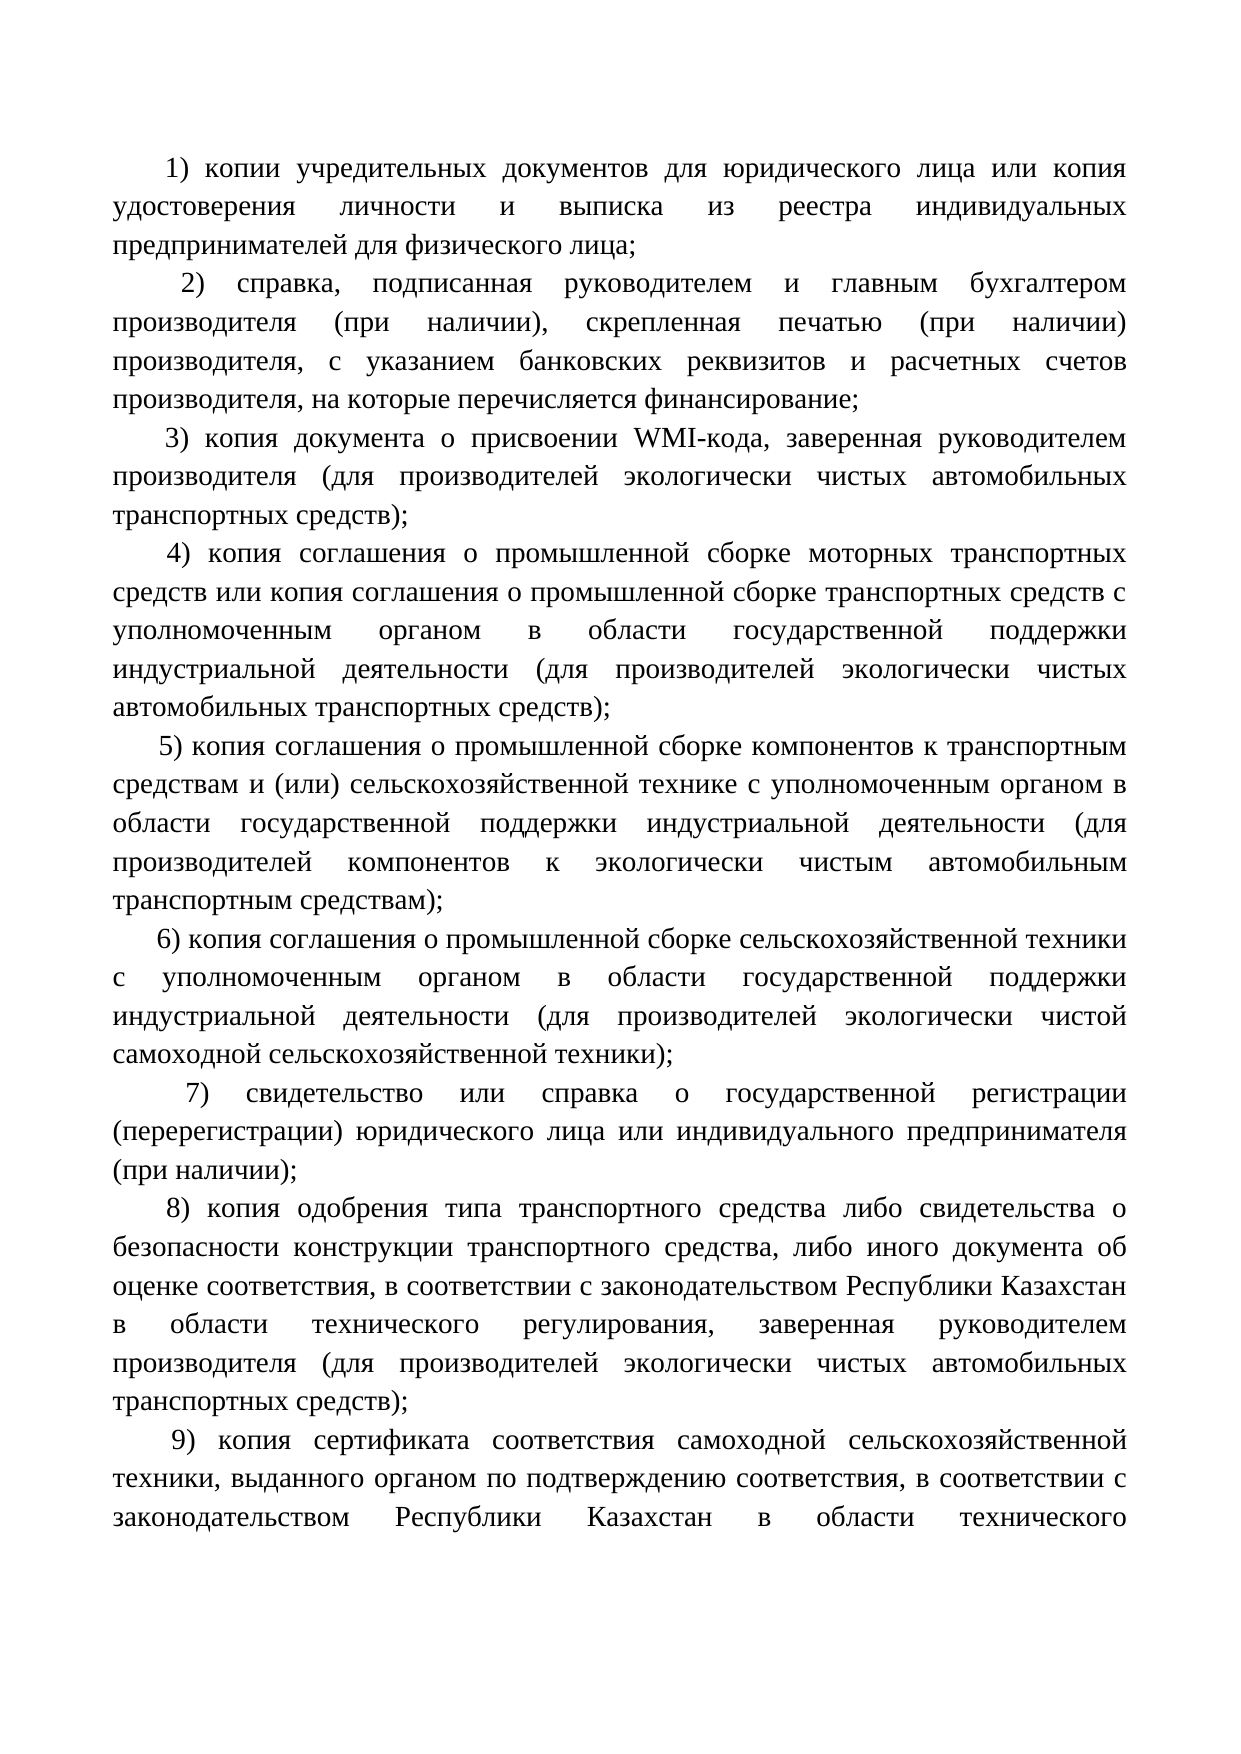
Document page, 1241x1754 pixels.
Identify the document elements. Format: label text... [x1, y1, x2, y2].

text 7) свидетельство или справка о государственной регистрации (перерегистрации) юридического лица или индивидуального предпринимателя (при наличии); [112, 1075, 1128, 1186]
text 6) копия соглашения о промышленной сборке сельскохозяйственной техники с уполномоченным органом в области государственной поддержки индустриальной деятельности (для производителей экологически чистой самоходной сельскохозяйственной техники); [112, 921, 1128, 1070]
text 4) копия соглашения о промышленной сборке моторных транспортных средств или копия соглашения о промышленной сборке транспортных средств с уполномоченным органом в области государственной поддержки индустриальной деятельности (для производителей экологически чистых автомобильных транспортных средств); [112, 535, 1128, 723]
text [112, 1422, 1128, 1532]
text 3) копия документа о присвоении WMI-кода, заверенная руководителем производителя (для производителей экологически чистых автомобильных транспортных средств); [112, 420, 1128, 530]
text 2) справка, подписанная руководителем и главным бухгалтером производителя (при наличии), скрепленная печатью (при наличии) производителя, с указанием банковских реквизитов и расчетных счетов производителя, на которые перечисляется финансирование; [112, 266, 1128, 415]
text 5) копия соглашения о промышленной сборке компонентов к транспортным средствам и (или) сельскохозяйственной технике с уполномоченным органом в области государственной поддержки индустриальной деятельности (для производителей компонентов к экологически чистым автомобильным транспортным средствам); [112, 728, 1128, 916]
text 8) копия одобрения типа транспортного средства либо свидетельства о безопасности конструкции транспортного средства, либо иного документа об оценке соответствия, в соответствии с законодательством Республики Казахстан в области технического регулирования, заверенная руководителем производителя (для производителей экологически чистых автомобильных транспортных средств); [112, 1191, 1128, 1417]
text 1) копии учредительных документов для юридического лица или копия удостоверения личности и выписка из реестра индивидуальных предпринимателей для физического лица; [112, 150, 1128, 261]
